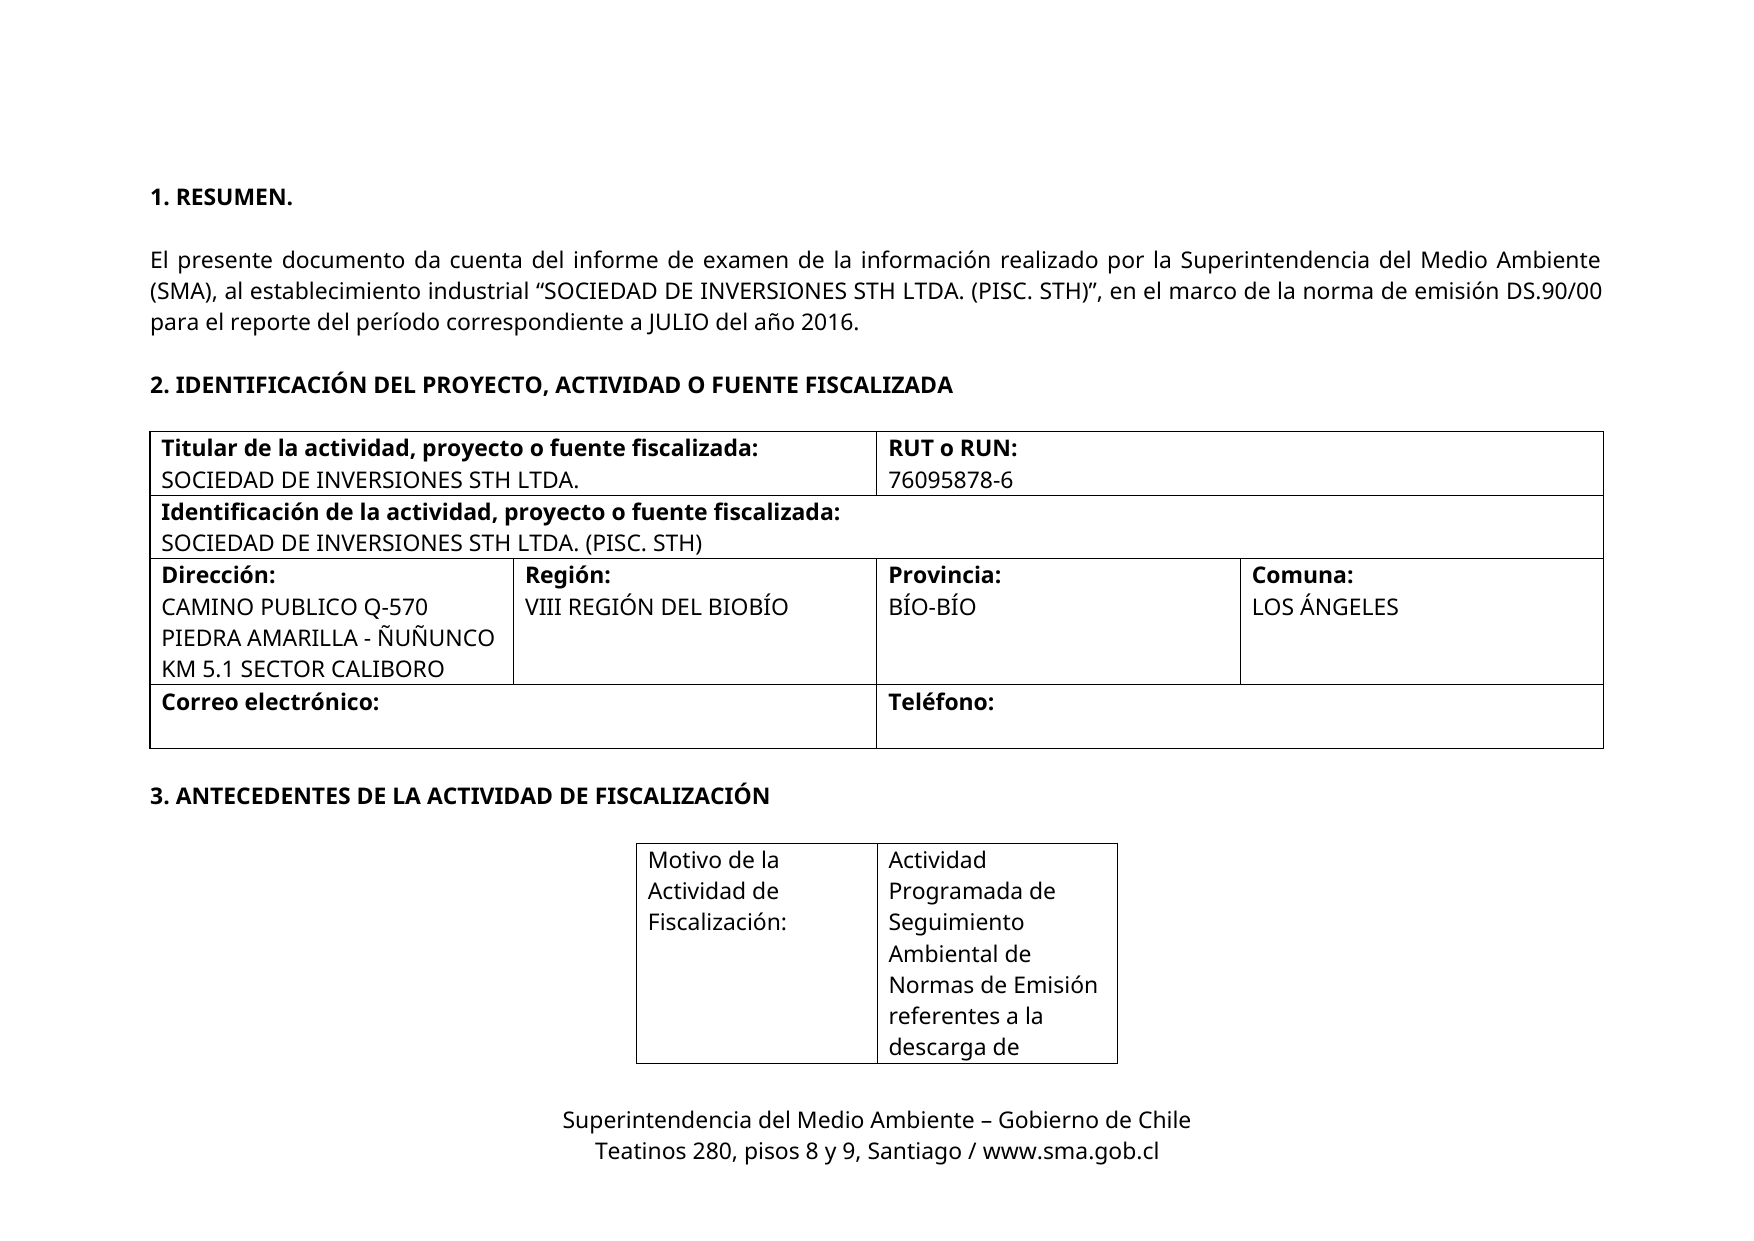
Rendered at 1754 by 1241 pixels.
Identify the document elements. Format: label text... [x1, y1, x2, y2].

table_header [878, 844, 1117, 1062]
text 2. IDENTIFICACIÓN DEL PROYECTO, ACTIVIDAD O FUENTE FISCALIZADA [150, 337, 1604, 400]
table_cell Dirección: CAMINO PUBLICO Q-570 PIEDRA AMARILLA - ÑUÑUNCO KM 5.1 SECTOR CALIBORO [151, 559, 513, 684]
table_header RUT o RUN: 76095878-6 [877, 432, 1603, 495]
table_cell Correo electrónico: [151, 685, 876, 748]
text El presente documento da cuenta del informe de examen de la información realizado por la Superintendencia del Medio Ambiente (SMA), al establecimiento industrial “SOCIEDAD DE INVERSIONES STH LTDA. (PISC. STH)”, en el marco de la norma de emisión DS.90/00 para el reporte del período correspondiente a JULIO del año 2016. [150, 212, 1604, 337]
table_cell Teléfono: [877, 685, 1603, 748]
table_cell Comuna: LOS ÁNGELES [1241, 559, 1603, 684]
text 3. ANTECEDENTES DE LA ACTIVIDAD DE FISCALIZACIÓN [150, 749, 1604, 811]
table_header Titular de la actividad, proyecto o fuente fiscalizada: SOCIEDAD DE INVERSIONES STH LTDA. [151, 432, 876, 495]
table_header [637, 844, 877, 1062]
table_cell Identificación de la actividad, proyecto o fuente fiscalizada: SOCIEDAD DE INVERSIONES STH LTDA. (PISC. STH) [151, 496, 1603, 558]
text 1. RESUMEN. [150, 150, 1604, 212]
table_cell Provincia: BÍO-BÍO [877, 559, 1240, 684]
table_cell Región: VIII REGIÓN DEL BIOBÍO [514, 559, 876, 684]
